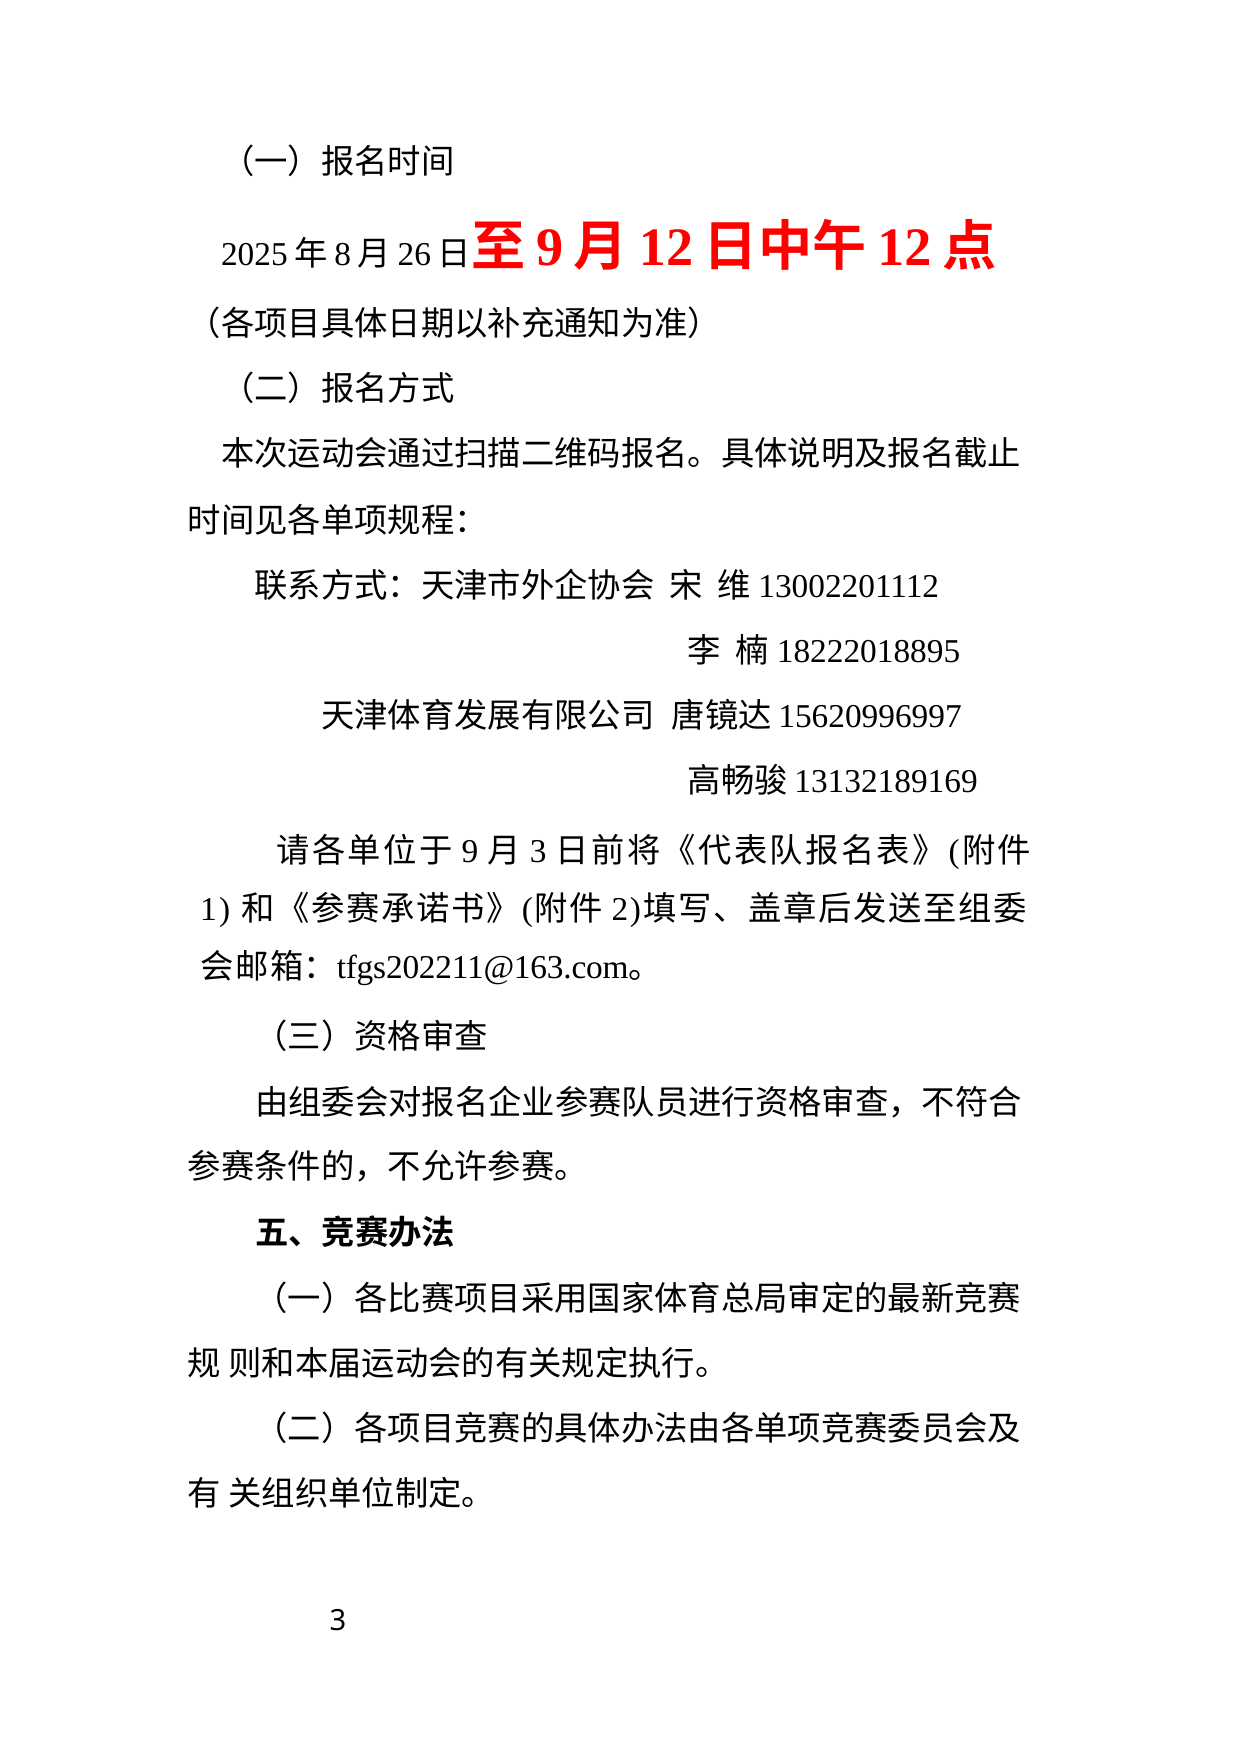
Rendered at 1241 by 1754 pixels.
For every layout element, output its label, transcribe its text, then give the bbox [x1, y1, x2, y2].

text （二）各项目竞赛的具体办法由各单项竞赛委员会及有 关组织单位制定。 [187, 1393, 1053, 1523]
text 本次运动会通过扫描二维码报名。具体说明及报名截止时间见各单项规程： [187, 420, 1053, 550]
text 由组委会对报名企业参赛队员进行资格审查，不符合参赛条件的，不允许参赛。 [187, 1068, 1053, 1198]
text 2025年8月26日至9月12日中午12点（各项目具体日期以补充通知为准） [187, 193, 1053, 355]
text 高畅骏13132189169 [187, 745, 1053, 810]
text 李 楠 18222018895 [187, 615, 1053, 680]
text 五、竞赛办法 [187, 1198, 1053, 1263]
text 天津体育发展有限公司 唐镜达15620996997 [187, 680, 1053, 745]
text （一）报名时间 [187, 128, 1053, 193]
text （三）资格审查 [187, 1003, 1053, 1068]
text （二）报名方式 [187, 355, 1053, 420]
text （一）各比赛项目采用国家体育总局审定的最新竞赛规 则和本届运动会的有关规定执行。 [187, 1263, 1053, 1393]
text 联系方式：天津市外企协会 宋 维 13002201112 [187, 550, 1053, 615]
text 请各单位于9月3日前将《代表队报名表》(附件1) 和《参赛承诺书》(附件2)填写、盖章后发送至组委会邮箱：tfgs202211@163.com。 [200, 815, 1040, 990]
